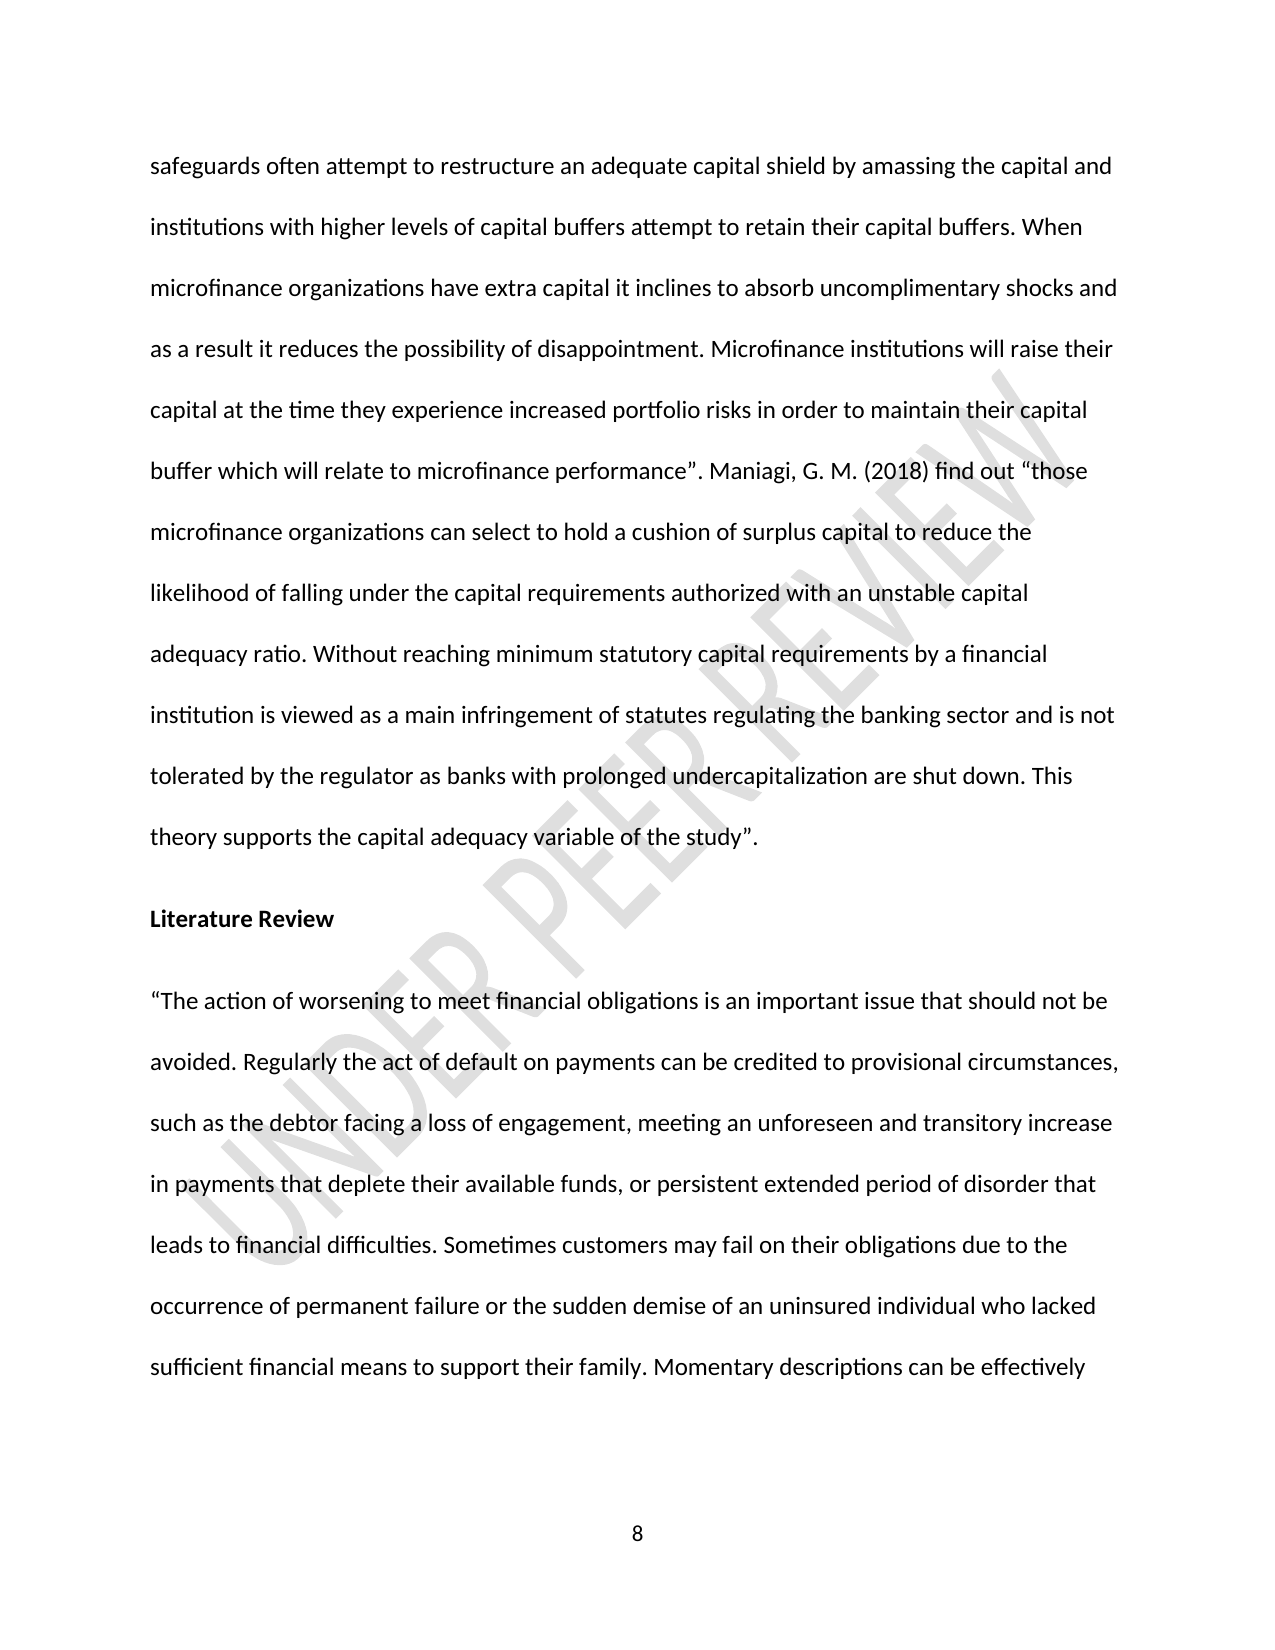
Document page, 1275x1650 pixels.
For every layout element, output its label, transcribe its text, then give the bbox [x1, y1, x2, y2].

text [150, 985, 1125, 1382]
text Literature Review [150, 903, 1125, 934]
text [150, 150, 1125, 852]
